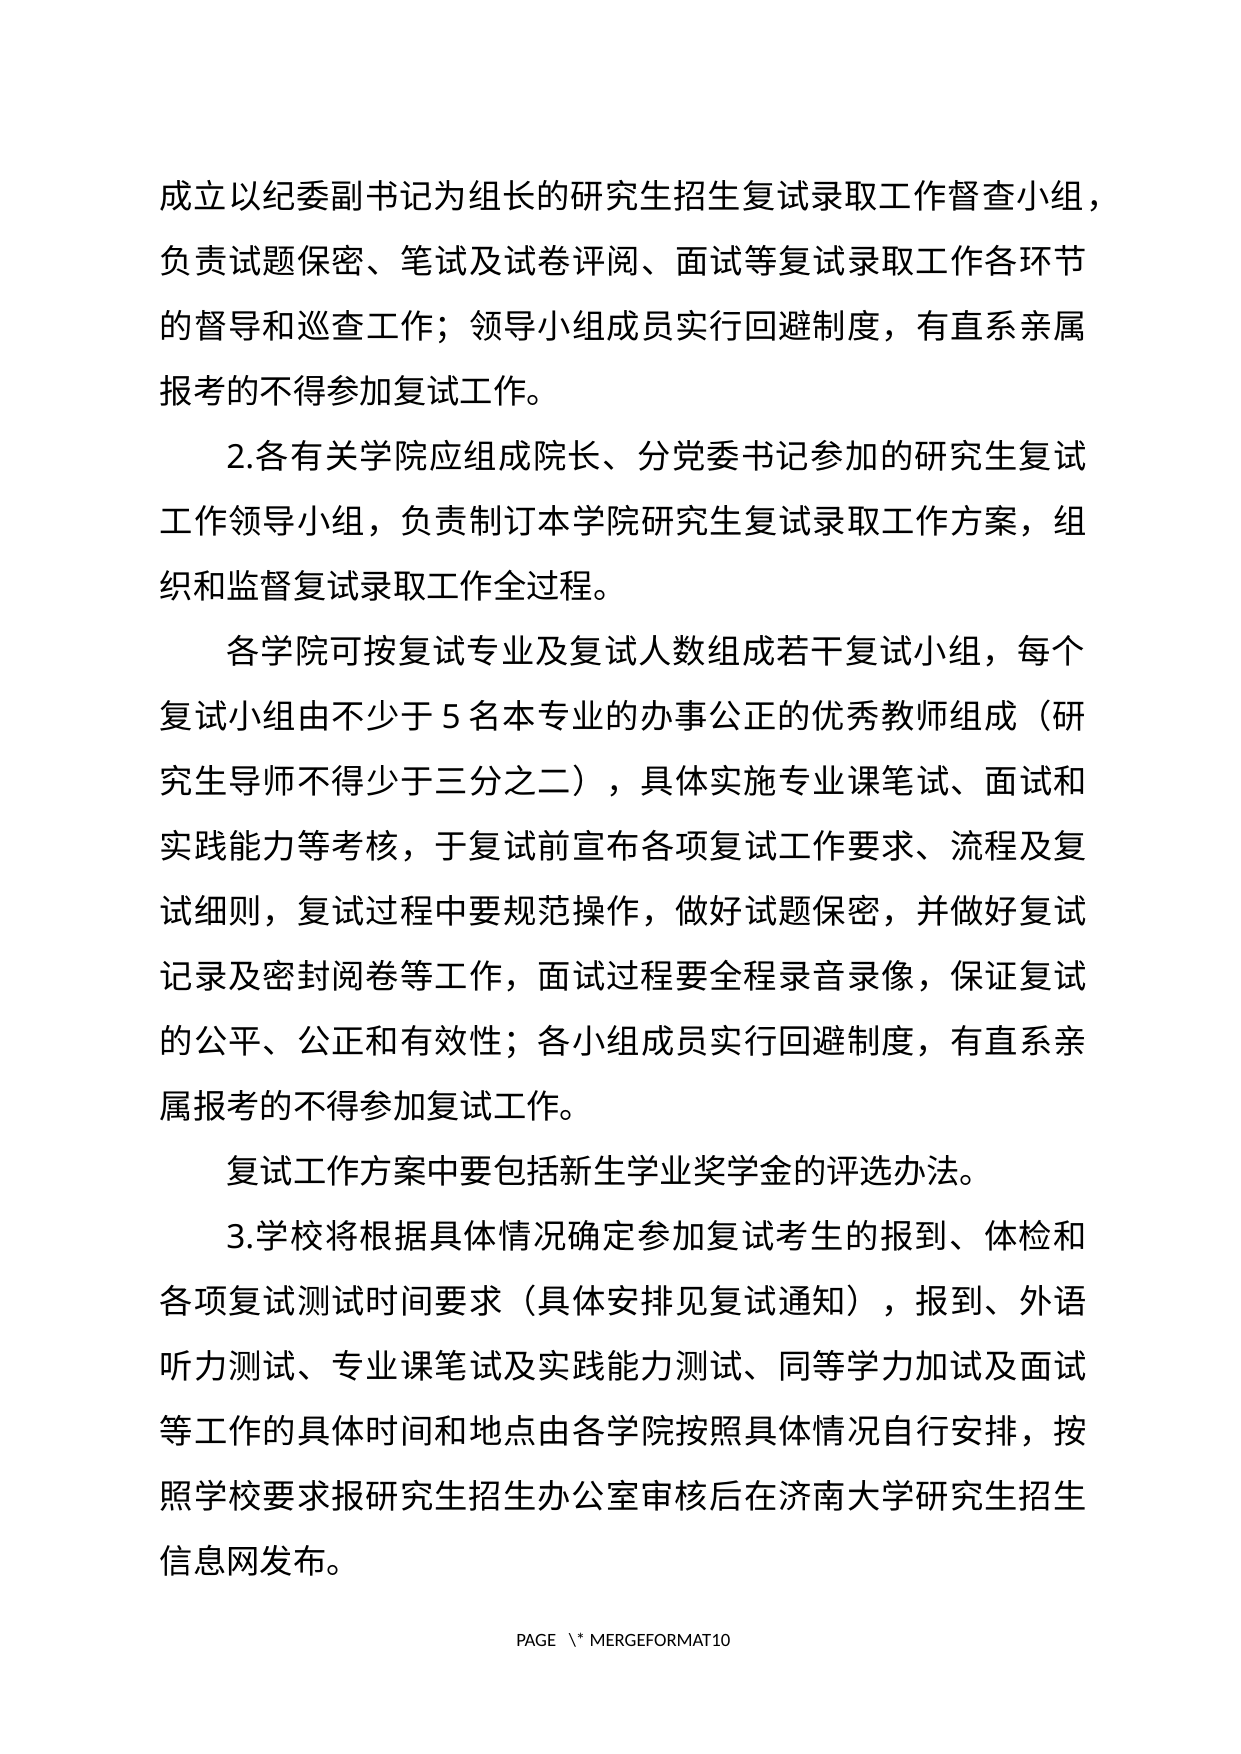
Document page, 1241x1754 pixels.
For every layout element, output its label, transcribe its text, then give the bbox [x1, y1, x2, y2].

text 复试工作方案中要包括新生学业奖学金的评选办法。 [159, 1137, 1087, 1202]
text 各学院可按复试专业及复试人数组成若干复试小组，每个复试小组由不少于5名本专业的办事公正的优秀教师组成（研究生导师不得少于三分之二），具体实施专业课笔试、面试和实践能力等考核，于复试前宣布各项复试工作要求、流程及复试细则，复试过程中要规范操作，做好试题保密，并做好复试记录及密封阅卷等工作，面试过程要全程录音录像，保证复试的公平、公正和有效性；各小组成员实行回避制度，有直系亲属报考的不得参加复试工作。 [159, 617, 1087, 1137]
text 3.学校将根据具体情况确定参加复试考生的报到、体检和各项复试测试时间要求（具体安排见复试通知），报到、外语听力测试、专业课笔试及实践能力测试、同等学力加试及面试等工作的具体时间和地点由各学院按照具体情况自行安排，按照学校要求报研究生招生办公室审核后在济南大学研究生招生信息网发布。 [159, 1202, 1087, 1592]
text 2.各有关学院应组成院长、分党委书记参加的研究生复试工作领导小组，负责制订本学院研究生复试录取工作方案，组织和监督复试录取工作全过程。 [159, 422, 1087, 617]
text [159, 162, 1087, 422]
